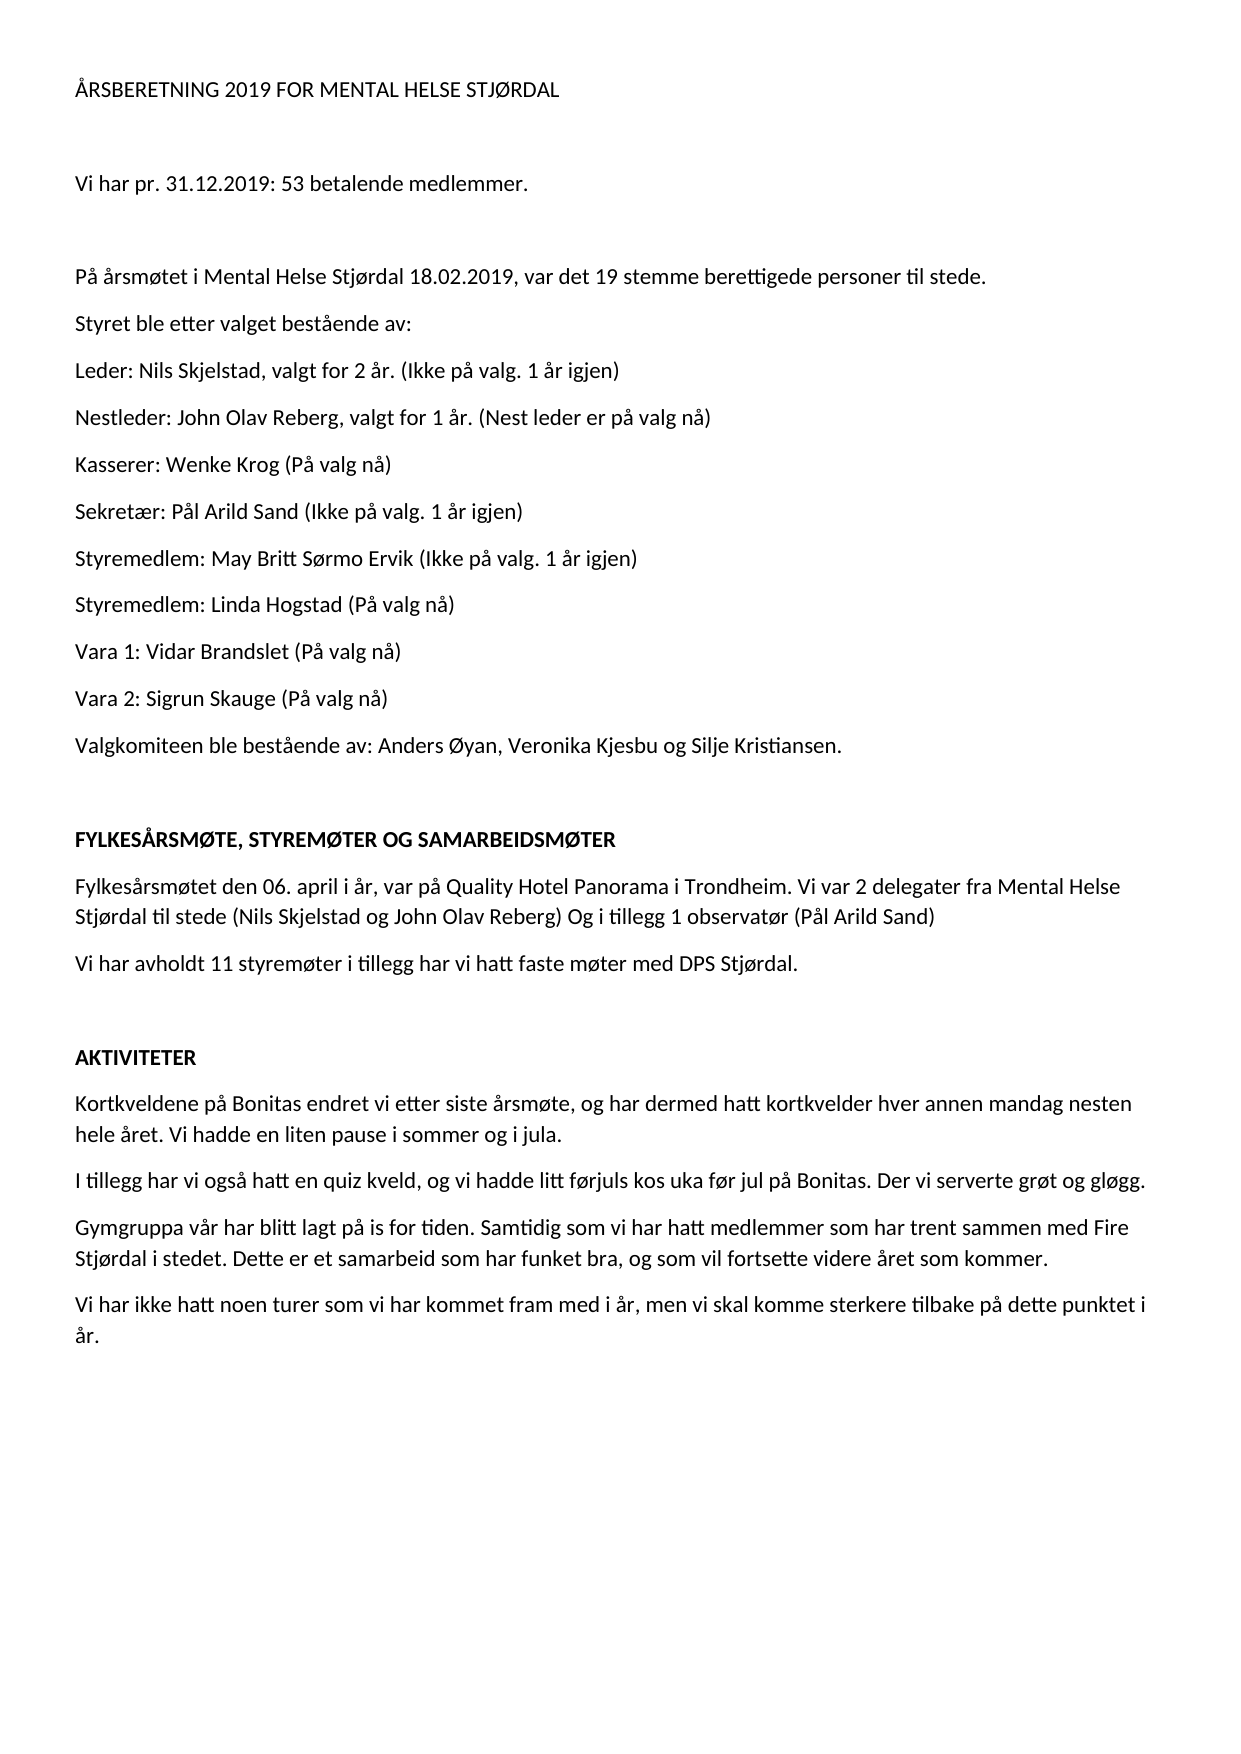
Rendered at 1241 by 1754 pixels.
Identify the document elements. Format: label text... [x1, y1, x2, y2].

text Styret ble etter valget bestående av: [75, 309, 1165, 337]
text Vi har avholdt 11 styremøter i tillegg har vi hatt faste møter med DPS Stjørdal. [75, 949, 1165, 977]
text Leder: Nils Skjelstad, valgt for 2 år. (Ikke på valg. 1 år igjen) [75, 356, 1165, 384]
text Styremedlem: Linda Hogstad (På valg nå) [75, 591, 1165, 619]
text Fylkesårsmøtet den 06. april i år, var på Quality Hotel Panorama i Trondheim. Vi var 2 delegater fra Mental Helse Stjørdal til stede (Nils Skjelstad og John Olav Reberg) Og i tillegg 1 observatør (Pål Arild Sand) [75, 872, 1165, 930]
text Kasserer: Wenke Krog (På valg nå) [75, 450, 1165, 478]
text FYLKESÅRSMØTE, STYREMØTER OG SAMARBEIDSMØTER [75, 825, 1165, 853]
text Valgkomiteen ble bestående av: Anders Øyan, Veronika Kjesbu og Silje Kristiansen. [75, 731, 1165, 759]
text Vi har ikke hatt noen turer som vi har kommet fram med i år, men vi skal komme sterkere tilbake på dette punktet i år. [75, 1291, 1165, 1349]
text Kortkveldene på Bonitas endret vi etter siste årsmøte, og har dermed hatt kortkvelder hver annen mandag nesten hele året. Vi hadde en liten pause i sommer og i jula. [75, 1089, 1165, 1148]
text Gymgruppa vår har blitt lagt på is for tiden. Samtidig som vi har hatt medlemmer som har trent sammen med Fire Stjørdal i stedet. Dette er et samarbeid som har funket bra, og som vil fortsette videre året som kommer. [75, 1213, 1165, 1272]
text ÅRSBERETNING 2019 FOR MENTAL HELSE STJØRDAL [75, 75, 1165, 103]
text Nestleder: John Olav Reberg, valgt for 1 år. (Nest leder er på valg nå) [75, 403, 1165, 431]
text AKTIVITETER [75, 1043, 1165, 1071]
text Vara 2: Sigrun Skauge (På valg nå) [75, 684, 1165, 712]
text Sekretær: Pål Arild Sand (Ikke på valg. 1 år igjen) [75, 497, 1165, 525]
text På årsmøtet i Mental Helse Stjørdal 18.02.2019, var det 19 stemme berettigede personer til stede. [75, 262, 1165, 291]
text Vi har pr. 31.12.2019: 53 betalende medlemmer. [75, 169, 1165, 197]
text I tillegg har vi også hatt en quiz kveld, og vi hadde litt førjuls kos uka før jul på Bonitas. Der vi serverte grøt og gløgg. [75, 1167, 1165, 1195]
text Vara 1: Vidar Brandslet (På valg nå) [75, 637, 1165, 666]
text Styremedlem: May Britt Sørmo Ervik (Ikke på valg. 1 år igjen) [75, 544, 1165, 572]
